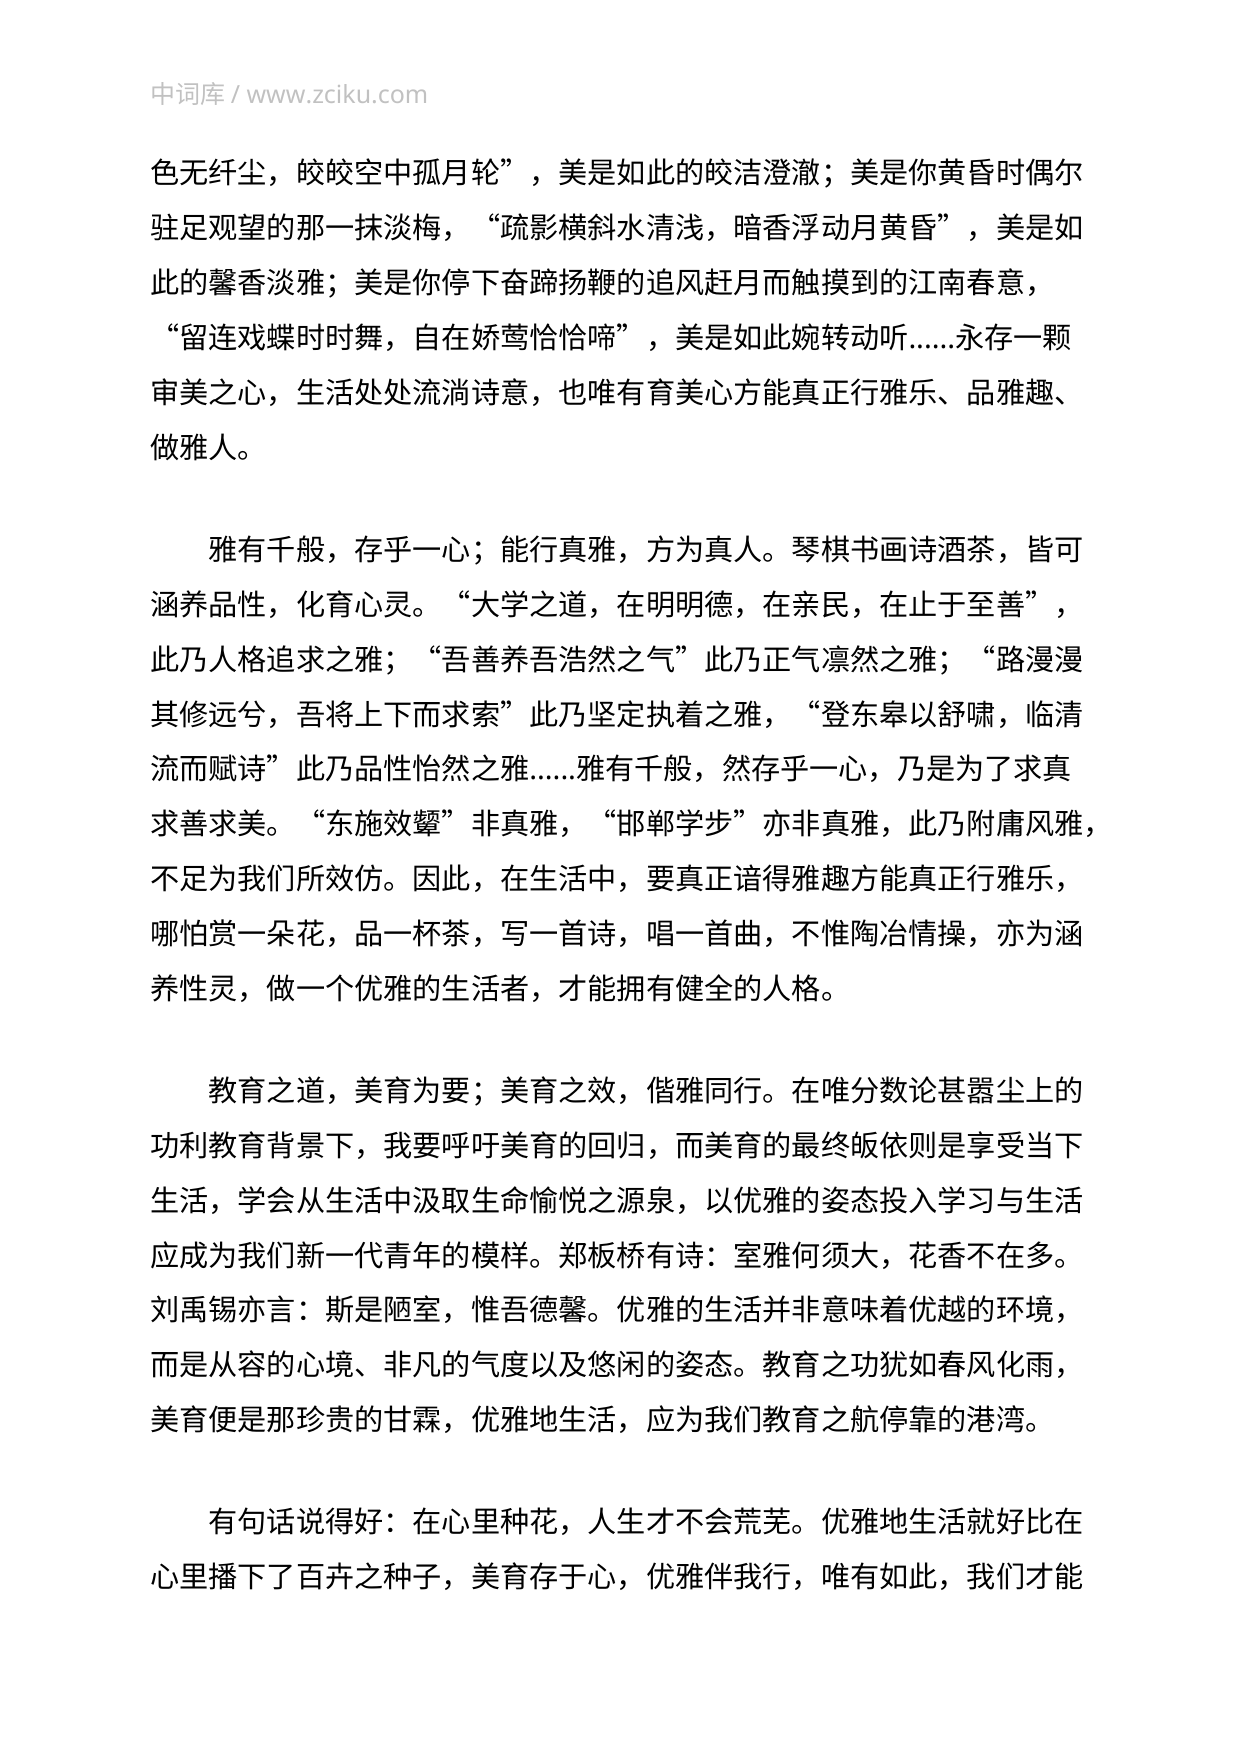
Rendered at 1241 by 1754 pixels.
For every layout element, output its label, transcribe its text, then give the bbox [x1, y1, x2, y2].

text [150, 150, 1090, 467]
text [150, 1498, 1090, 1596]
text 雅有千般，存乎一心；能行真雅，方为真人。琴棋书画诗酒茶，皆可涵养品性，化育心灵。“大学之道，在明明德，在亲民，在止于至善”，此乃人格追求之雅；“吾善养吾浩然之气”此乃正气凛然之雅；“路漫漫其修远兮，吾将上下而求索”此乃坚定执着之雅，“登东皋以舒啸，临清流而赋诗”此乃品性怡然之雅......雅有千般，然存乎一心，乃是为了求真求善求美。“东施效颦”非真雅，“邯郸学步”亦非真雅，此乃附庸风雅，不足为我们所效仿。因此，在生活中，要真正谙得雅趣方能真正行雅乐，哪怕赏一朵花，品一杯茶，写一首诗，唱一首曲，不惟陶冶情操，亦为涵养性灵，做一个优雅的生活者，才能拥有健全的人格。 [150, 526, 1090, 1008]
text 教育之道，美育为要；美育之效，偕雅同行。在唯分数论甚嚣尘上的功利教育背景下，我要呼吁美育的回归，而美育的最终皈依则是享受当下生活，学会从生活中汲取生命愉悦之源泉，以优雅的姿态投入学习与生活应成为我们新一代青年的模样。郑板桥有诗：室雅何须大，花香不在多。刘禹锡亦言：斯是陋室，惟吾德馨。优雅的生活并非意味着优越的环境，而是从容的心境、非凡的气度以及悠闲的姿态。教育之功犹如春风化雨，美育便是那珍贵的甘霖，优雅地生活，应为我们教育之航停靠的港湾。 [150, 1067, 1090, 1439]
